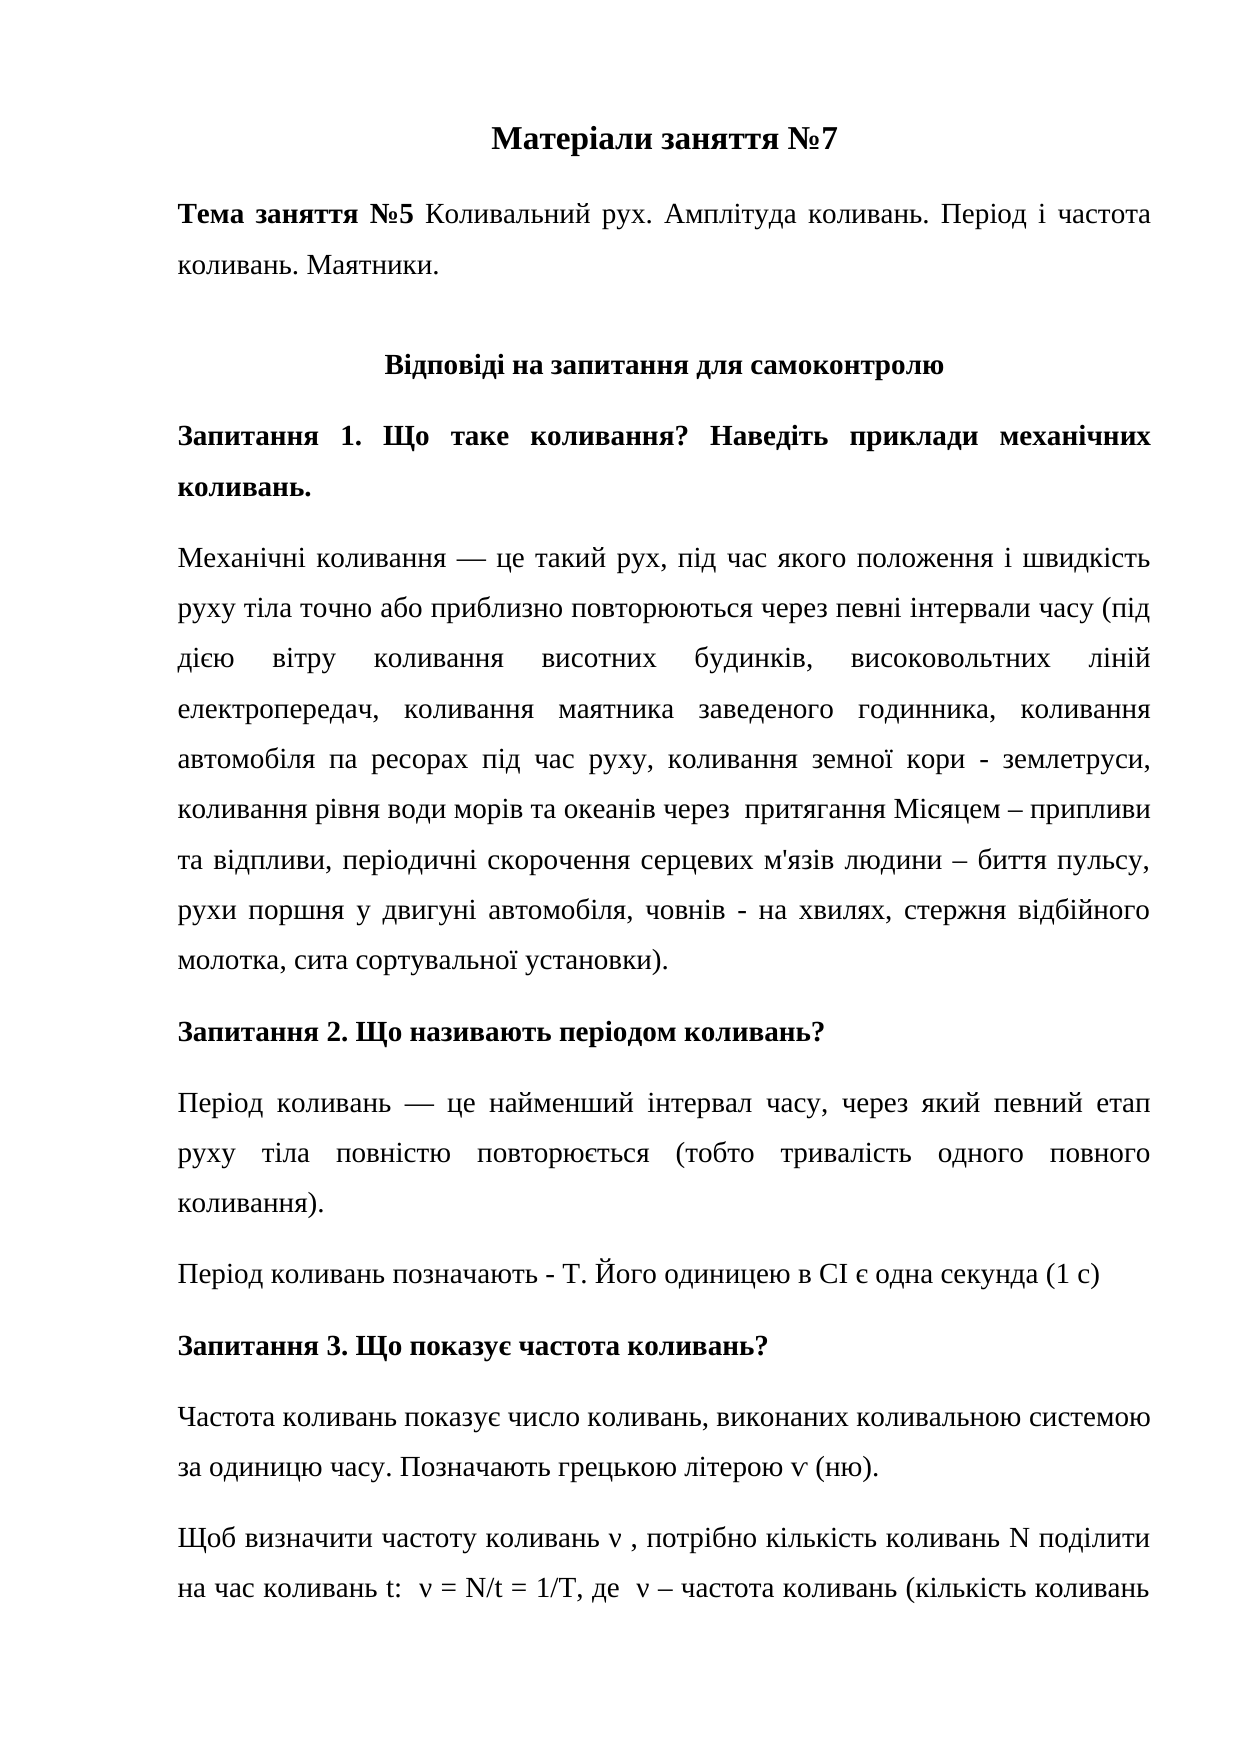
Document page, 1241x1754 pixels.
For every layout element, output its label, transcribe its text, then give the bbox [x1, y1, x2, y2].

text Запитання 2. Що називають періодом коливань? [177, 1014, 1152, 1047]
text Тема заняття №5 Коливальний рух. Амплітуда коливань. Період і частота коливань. Маятники. [177, 196, 1152, 280]
text Запитання 1. Що таке коливання? Наведіть приклади механічних коливань. [177, 418, 1152, 502]
text Період коливань — це найменший інтервал часу, через який певний етап руху тіла повністю повторюється (тобто тривалість одного повного коливання). [177, 1085, 1152, 1219]
text Механічні коливання — це такий рух, під час якого положення і швидкість руху тіла точно або приблизно повторюються через певні інтервали часу (під дією вітру коливання висотних будинків, високовольтних ліній електропередач, коливання маятника заведеного годинника, коливання автомобіля па ресорах під час руху, коливання земної кори - землетруси, коливання рівня води морів та океанів через притягання Місяцем – припливи та відпливи, періодичні скорочення серцевих м'язів людини – биття пульсу, рухи поршня у двигуні автомобіля, човнів - на хвилях, стержня відбійного молотка, сита сортувальної установки). [177, 540, 1152, 976]
text Відповіді на запитання для самоконтролю [177, 347, 1152, 381]
text Запитання 3. Що показує частота коливань? [177, 1328, 1152, 1361]
text Матеріали заняття №7 [177, 118, 1152, 156]
text Частота коливань показує число коливань, виконаних коливальною системою за одиницю часу. Позначають грецькою літерою ѵ (ню). [177, 1399, 1152, 1483]
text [177, 1520, 1152, 1604]
text Період коливань позначають - Т. Його одиницею в СІ є одна секунда (1 с) [177, 1257, 1152, 1290]
